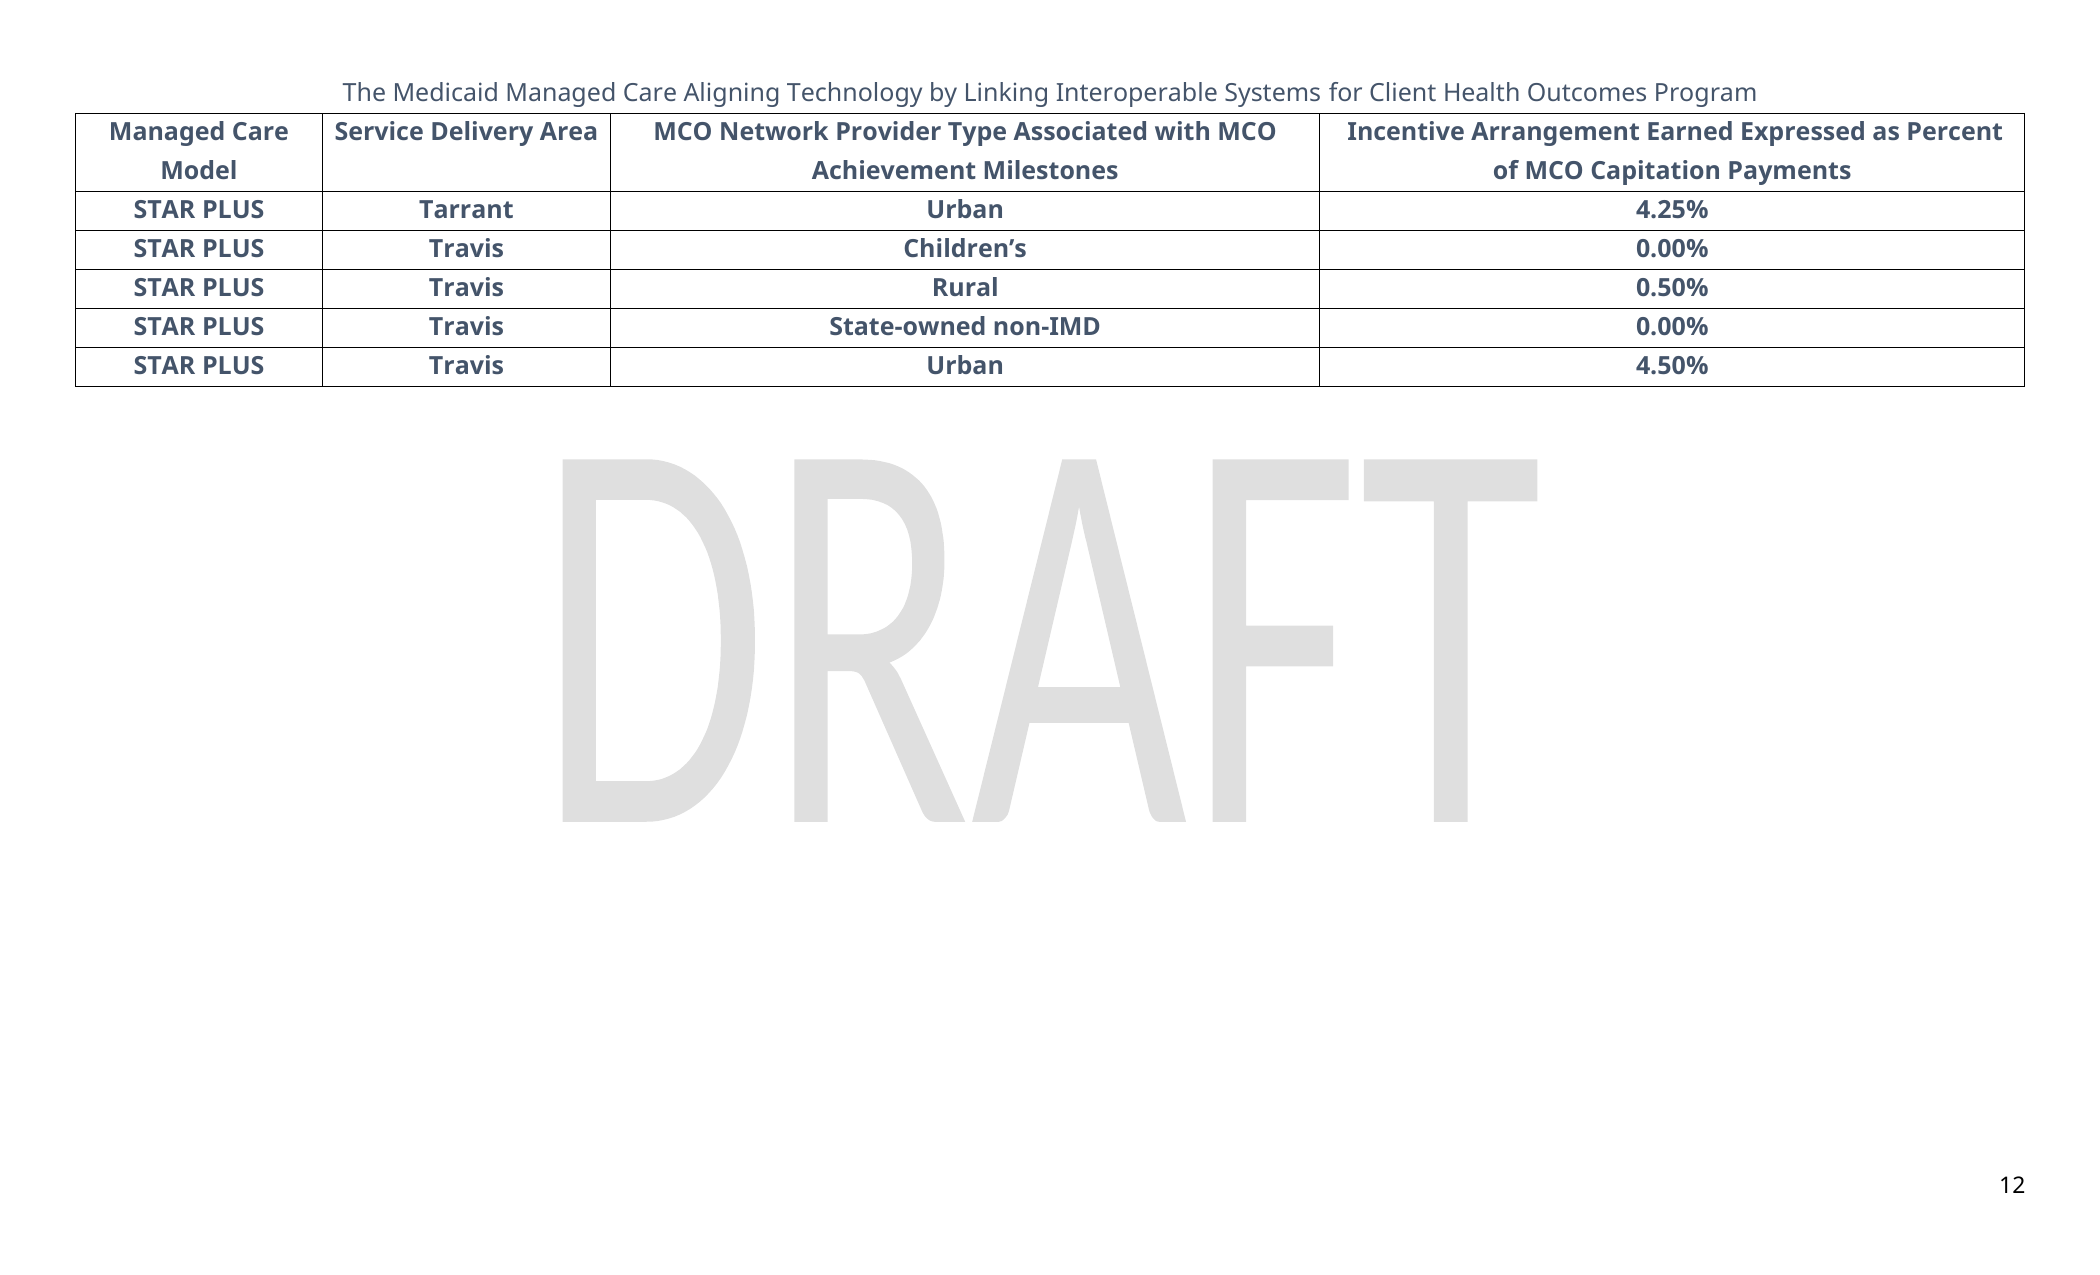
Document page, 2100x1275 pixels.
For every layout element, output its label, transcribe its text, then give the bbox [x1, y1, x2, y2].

table_cell STAR PLUS [76, 270, 322, 308]
table_cell Travis [323, 270, 610, 308]
table_cell 0.00% [1320, 231, 2024, 269]
table_cell STAR PLUS [76, 348, 322, 386]
table_header Managed Care Model [76, 114, 322, 191]
table_cell Travis [323, 348, 610, 386]
table_cell Urban [611, 192, 1319, 230]
table_cell STAR PLUS [76, 309, 322, 347]
table_cell 4.25% [1320, 192, 2024, 230]
table_header Service Delivery Area [323, 114, 610, 191]
table_cell STAR PLUS [76, 192, 322, 230]
table_cell 4.50% [1320, 348, 2024, 386]
table_cell STAR PLUS [76, 231, 322, 269]
table_cell Rural [611, 270, 1319, 308]
table_cell State-owned non-IMD [611, 309, 1319, 347]
table_cell Travis [323, 309, 610, 347]
table_cell 0.00% [1320, 309, 2024, 347]
table_header Incentive Arrangement Earned Expressed as Percent of MCO Capitation Payments [1320, 114, 2024, 191]
table_cell Urban [611, 348, 1319, 386]
table_cell Children’s [611, 231, 1319, 269]
table_cell 0.50% [1320, 270, 2024, 308]
table_cell Travis [323, 231, 610, 269]
table_cell Tarrant [323, 192, 610, 230]
table_header MCO Network Provider Type Associated with MCO Achievement Milestones [611, 114, 1319, 191]
